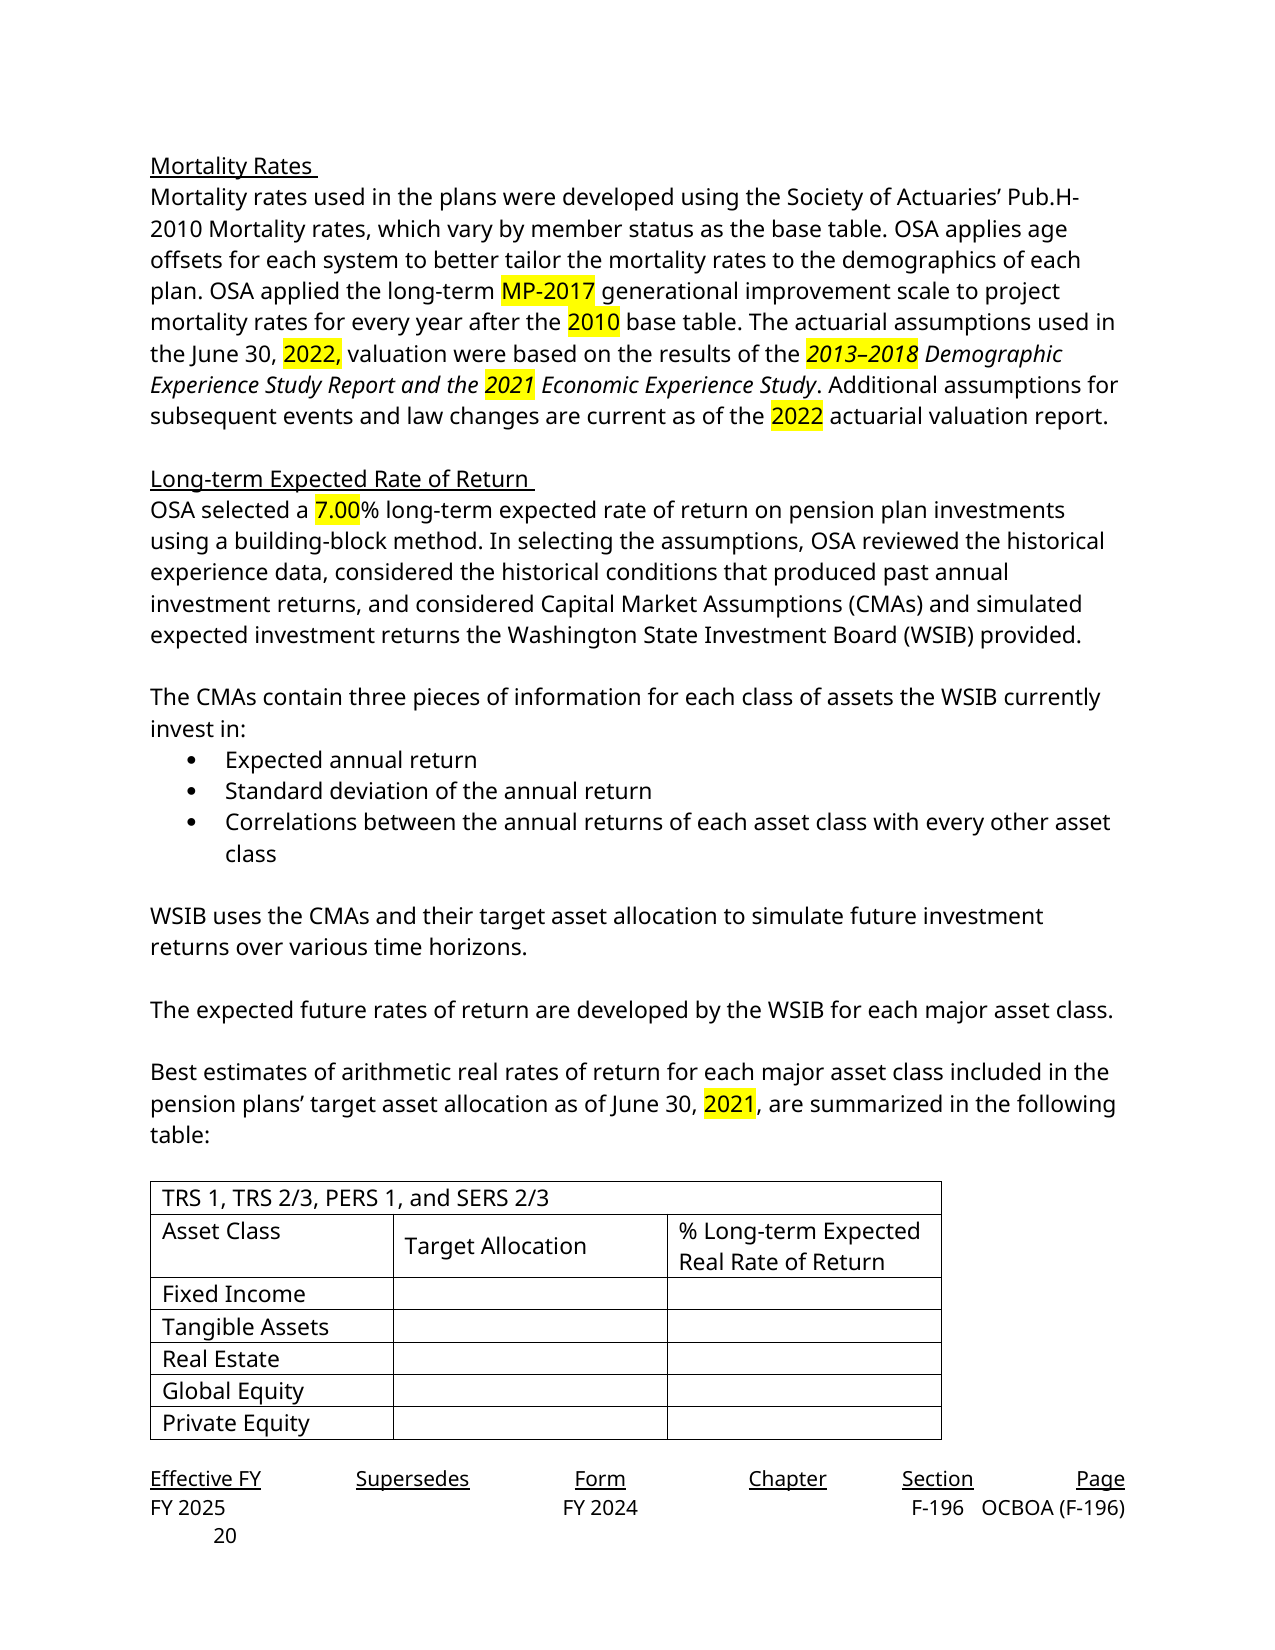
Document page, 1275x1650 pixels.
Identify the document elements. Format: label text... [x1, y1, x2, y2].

table_cell Tangible Assets [151, 1310, 393, 1342]
list Correlations between the annual returns of each asset class with every other asset class [187, 806, 1125, 869]
table_cell % Long-term Expected Real Rate of Return [668, 1215, 941, 1277]
table_cell [394, 1375, 667, 1406]
table_cell [668, 1343, 941, 1374]
table_cell Asset Class [151, 1215, 393, 1277]
subtitle Mortality Rates [150, 150, 1125, 181]
table_cell Private Equity [151, 1407, 393, 1438]
table_header TRS 1, TRS 2/3, PERS 1, and SERS 2/3 [151, 1182, 941, 1213]
table_cell Target Allocation [394, 1215, 667, 1277]
text The expected future rates of return are developed by the WSIB for each major asset class. [150, 994, 1125, 1025]
table_cell [394, 1407, 667, 1438]
table_cell Real Estate [151, 1343, 393, 1374]
table_cell [668, 1375, 941, 1406]
text WSIB uses the CMAs and their target asset allocation to simulate future investment returns over various time horizons. [150, 900, 1125, 962]
subtitle Long-term Expected Rate of Return [150, 462, 1125, 494]
list Standard deviation of the annual return [187, 775, 1125, 806]
table_cell [394, 1343, 667, 1374]
table_cell Fixed Income [151, 1278, 393, 1309]
text Best estimates of arithmetic real rates of return for each major asset class included in the pension plans’ target asset allocation as of June 30, 2021, are summarized in the following table: [150, 1056, 1125, 1150]
table_cell [668, 1278, 941, 1309]
list Expected annual return [187, 744, 1125, 775]
text Mortality rates used in the plans were developed using the Society of Actuaries’ Pub.H-2010 Mortality rates, which vary by member status as the base table. OSA applies age offsets for each system to better tailor the mortality rates to the demographics of each plan. OSA applied the long-term MP-2017 generational improvement scale to project mortality rates for every year after the 2010 base table. The actuarial assumptions used in the June 30, 2022, valuation were based on the results of the 2013–2018 Demographic Experience Study Report and the 2021 Economic Experience Study. Additional assumptions for subsequent events and law changes are current as of the 2022 actuarial valuation report. [150, 181, 1125, 431]
table_cell Global Equity [151, 1375, 393, 1406]
table_cell [668, 1407, 941, 1438]
table_cell [668, 1310, 941, 1342]
table_cell [394, 1278, 667, 1309]
text OSA selected a 7.00% long-term expected rate of return on pension plan investments using a building-block method. In selecting the assumptions, OSA reviewed the historical experience data, considered the historical conditions that produced past annual investment returns, and considered Capital Market Assumptions (CMAs) and simulated expected investment returns the Washington State Investment Board (WSIB) provided. [150, 494, 1125, 650]
table_cell [394, 1310, 667, 1342]
text The CMAs contain three pieces of information for each class of assets the WSIB currently invest in: [150, 681, 1125, 744]
